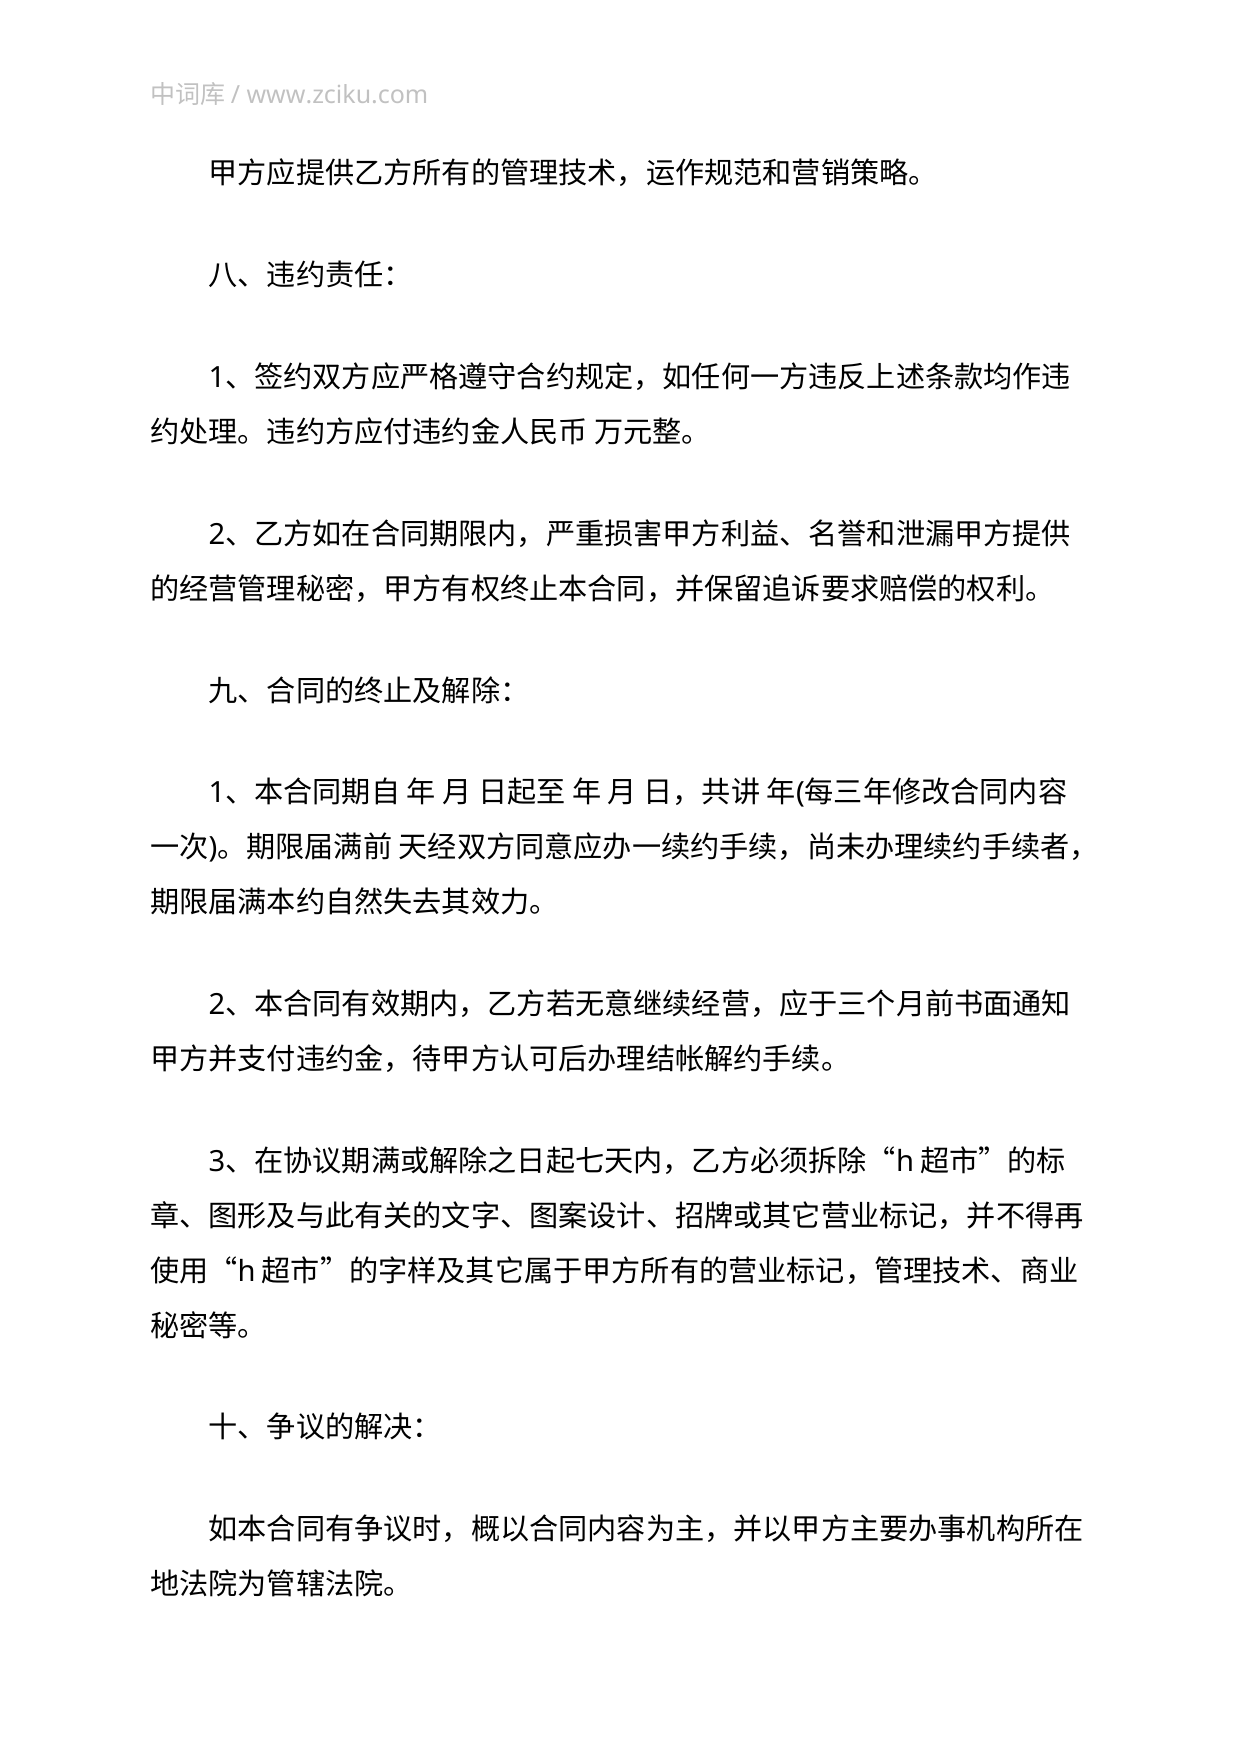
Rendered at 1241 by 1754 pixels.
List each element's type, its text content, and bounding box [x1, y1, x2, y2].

text 3、在协议期满或解除之日起七天内，乙方必须拆除“h超市”的标章、图形及与此有关的文字、图案设计、招牌或其它营业标记，并不得再使用“h超市”的字样及其它属于甲方所有的营业标记，管理技术、商业秘密等。 [150, 1137, 1090, 1344]
text 甲方应提供乙方所有的管理技术，运作规范和营销策略。 [150, 150, 1090, 192]
text 八、违约责任： [150, 252, 1090, 294]
text 1、本合同期自 年 月 日起至 年 月 日，共讲 年(每三年修改合同内容一次)。期限届满前 天经双方同意应办一续约手续，尚未办理续约手续者，期限届满本约自然失去其效力。 [150, 769, 1090, 921]
text 九、合同的终止及解除： [150, 667, 1090, 709]
text 如本合同有争议时，概以合同内容为主，并以甲方主要办事机构所在地法院为管辖法院。 [150, 1506, 1090, 1603]
text 十、争议的解决： [150, 1404, 1090, 1446]
text 2、本合同有效期内，乙方若无意继续经营，应于三个月前书面通知甲方并支付违约金，待甲方认可后办理结帐解约手续。 [150, 981, 1090, 1078]
text 2、乙方如在合同期限内，严重损害甲方利益、名誉和泄漏甲方提供的经营管理秘密，甲方有权终止本合同，并保留追诉要求赔偿的权利。 [150, 510, 1090, 608]
text 1、签约双方应严格遵守合约规定，如任何一方违反上述条款均作违约处理。违约方应付违约金人民币 万元整。 [150, 353, 1090, 451]
